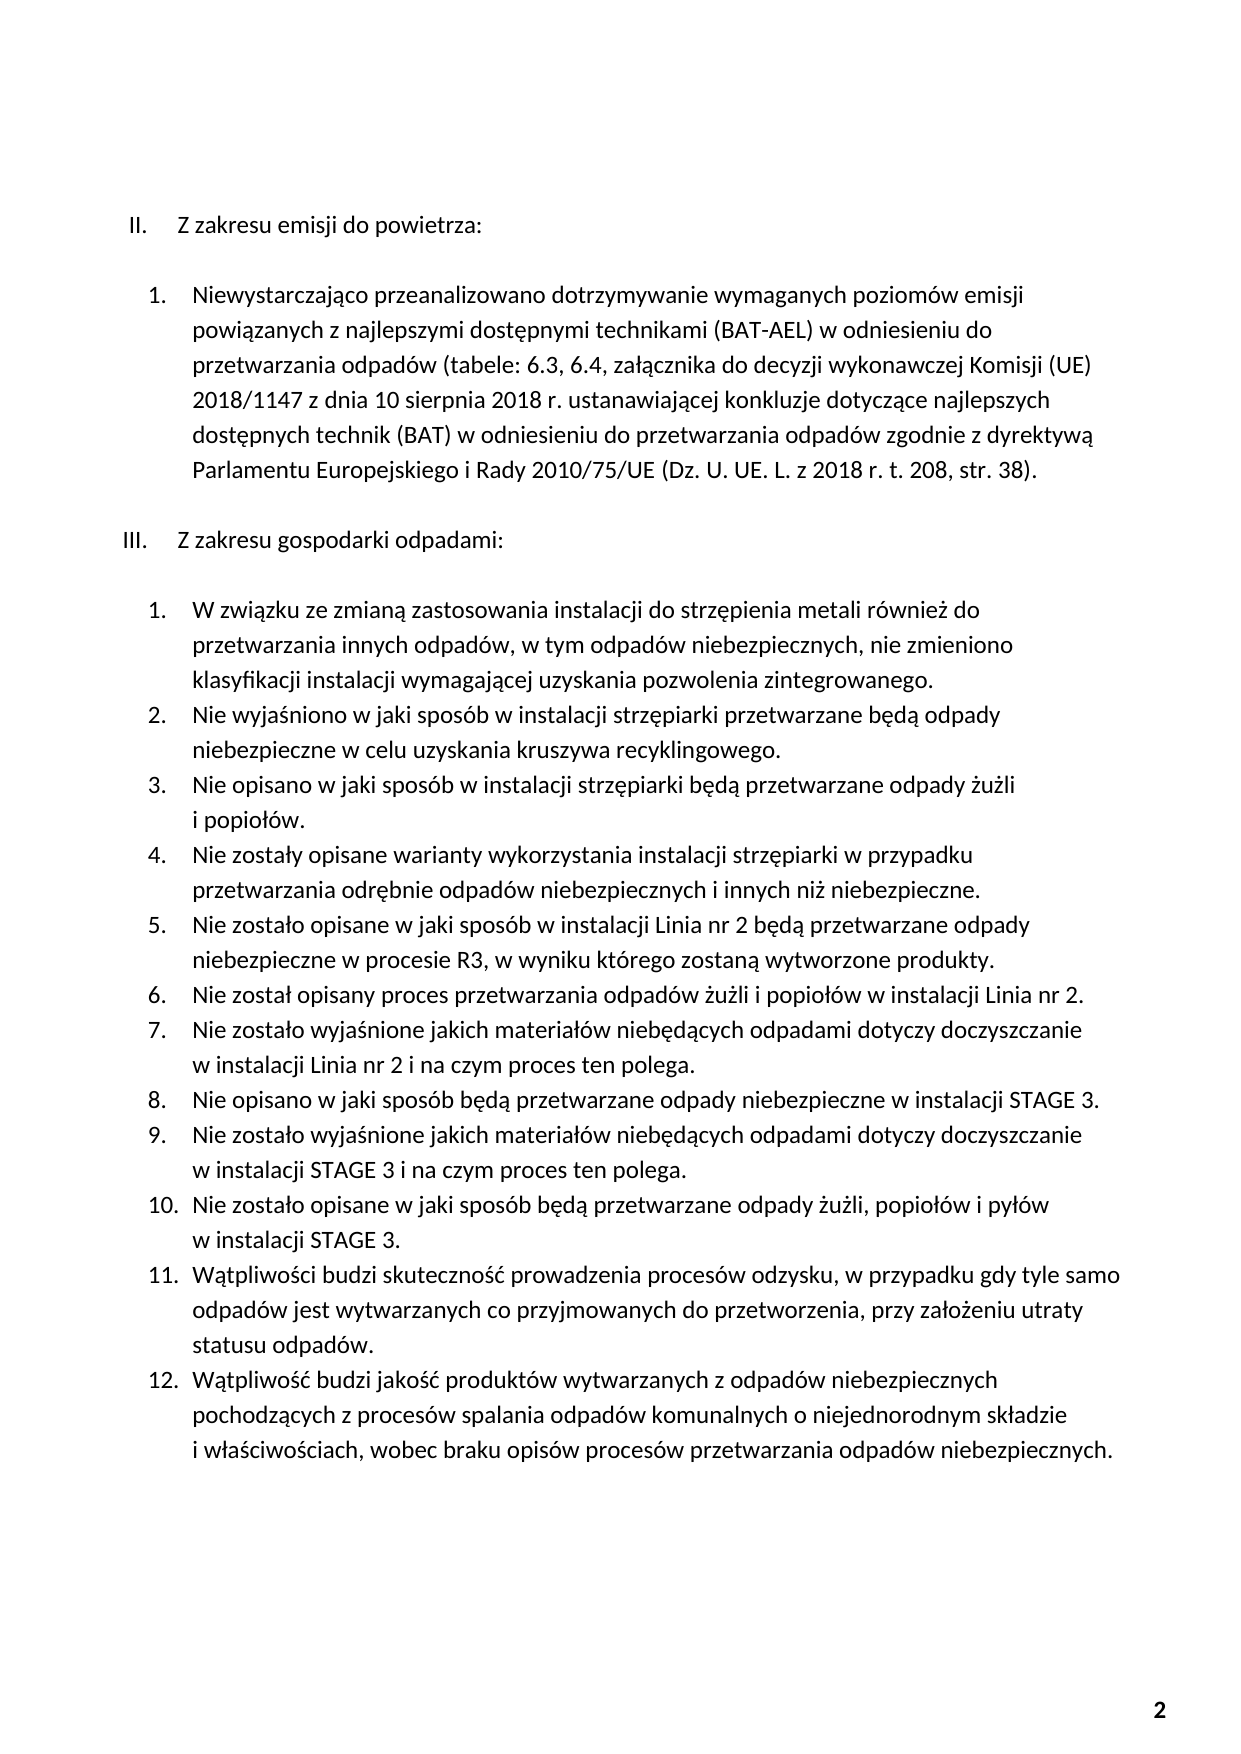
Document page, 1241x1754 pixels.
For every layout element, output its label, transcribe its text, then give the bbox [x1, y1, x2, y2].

list Niewystarczająco przeanalizowano dotrzymywanie wymaganych poziomów emisji powiązanych z najlepszymi dostępnymi technikami (BAT-AEL) w odniesieniu do przetwarzania odpadów (tabele: 6.3, 6.4, załącznika do decyzji wykonawczej Komisji (UE) 2018/1147 z dnia 10 sierpnia 2018 r. ustanawiającej konkluzje dotyczące najlepszych dostępnych technik (BAT) w odniesieniu do przetwarzania odpadów zgodnie z dyrektywą Parlamentu Europejskiego i Rady 2010/75/UE (Dz. U. UE. L. z 2018 r. t. 208, str. 38). [148, 279, 1122, 485]
list Nie opisano w jaki sposób będą przetwarzane odpady niebezpieczne w instalacji STAGE 3. [148, 1084, 1122, 1115]
list Wątpliwość budzi jakość produktów wytwarzanych z odpadów niebezpiecznych pochodzących z procesów spalania odpadów komunalnych o niejednorodnym składzie i właściwościach, wobec braku opisów procesów przetwarzania odpadów niebezpiecznych. [148, 1364, 1122, 1465]
list Nie zostało wyjaśnione jakich materiałów niebędących odpadami dotyczy doczyszczanie w instalacji STAGE 3 i na czym proces ten polega. [148, 1119, 1122, 1185]
list Nie zostały opisane warianty wykorzystania instalacji strzępiarki w przypadku przetwarzania odrębnie odpadów niebezpiecznych i innych niż niebezpieczne. [148, 839, 1122, 905]
list Wątpliwości budzi skuteczność prowadzenia procesów odzysku, w przypadku gdy tyle samo odpadów jest wytwarzanych co przyjmowanych do przetworzenia, przy założeniu utraty statusu odpadów. [148, 1259, 1122, 1360]
list Nie zostało opisane w jaki sposób będą przetwarzane odpady żużli, popiołów i pyłów w instalacji STAGE 3. [148, 1189, 1122, 1255]
list Nie zostało wyjaśnione jakich materiałów niebędących odpadami dotyczy doczyszczanie w instalacji Linia nr 2 i na czym proces ten polega. [148, 1014, 1122, 1080]
list Nie został opisany proces przetwarzania odpadów żużli i popiołów w instalacji Linia nr 2. [148, 979, 1122, 1010]
list Nie opisano w jaki sposób w instalacji strzępiarki będą przetwarzane odpady żużli i popiołów. [148, 769, 1122, 835]
list Nie wyjaśniono w jaki sposób w instalacji strzępiarki przetwarzane będą odpady niebezpieczne w celu uzyskania kruszywa recyklingowego. [148, 699, 1122, 765]
list Z zakresu emisji do powietrza: [148, 209, 1122, 240]
list Nie zostało opisane w jaki sposób w instalacji Linia nr 2 będą przetwarzane odpady niebezpieczne w procesie R3, w wyniku którego zostaną wytworzone produkty. [148, 909, 1122, 975]
list W związku ze zmianą zastosowania instalacji do strzępienia metali również do przetwarzania innych odpadów, w tym odpadów niebezpiecznych, nie zmieniono klasyfikacji instalacji wymagającej uzyskania pozwolenia zintegrowanego. [148, 594, 1122, 695]
list Z zakresu gospodarki odpadami: [148, 524, 1122, 555]
